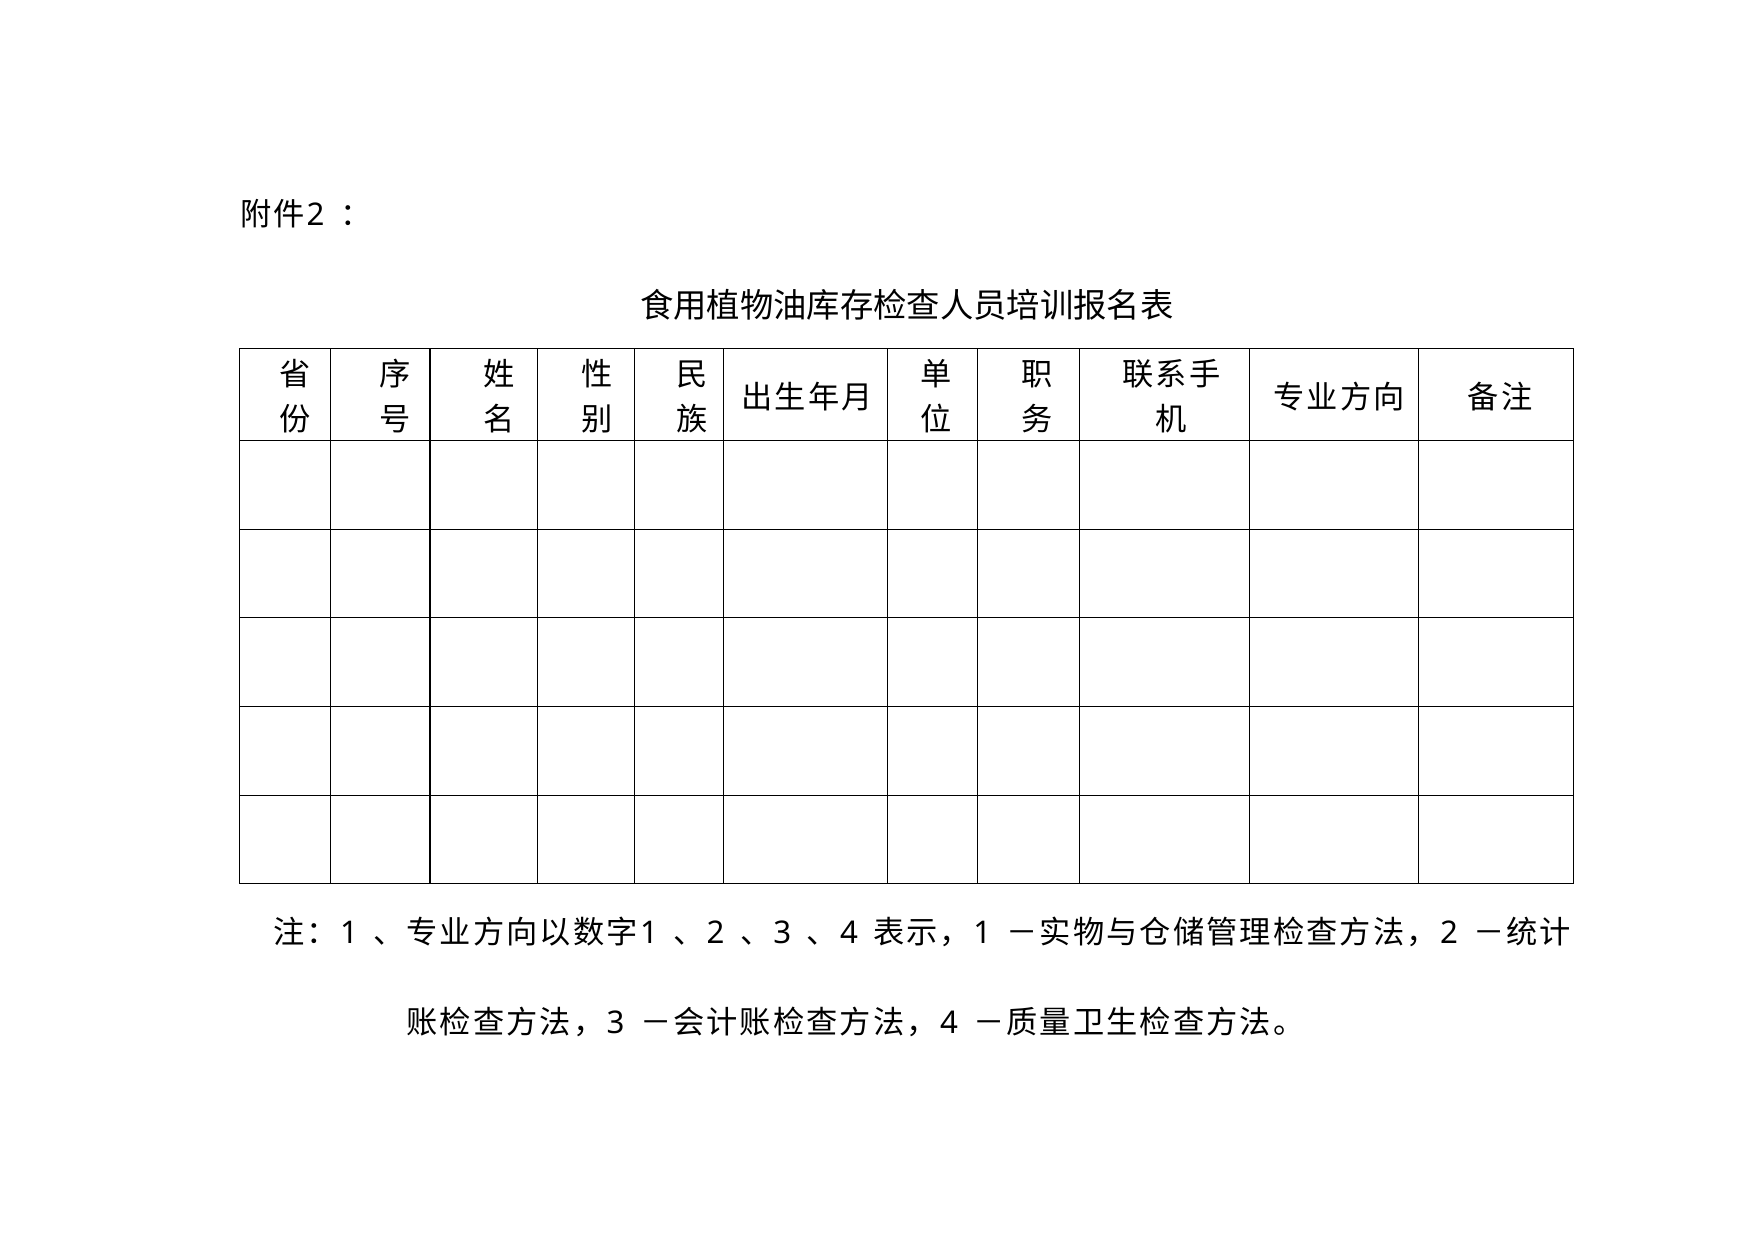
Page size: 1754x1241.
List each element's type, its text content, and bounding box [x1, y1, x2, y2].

table_cell [1258, 438, 1429, 526]
table_cell [1084, 615, 1257, 703]
table_cell [530, 527, 628, 614]
table_cell [887, 438, 979, 526]
table_cell [629, 615, 719, 703]
table_cell [720, 527, 886, 614]
table_cell [980, 527, 1083, 614]
table_header 联系手机 [1084, 349, 1257, 437]
table_cell [419, 704, 529, 791]
table_cell [629, 793, 719, 880]
table_cell [720, 793, 886, 880]
table_cell [419, 615, 529, 703]
table_cell [225, 793, 316, 880]
table_header 职务 [980, 349, 1083, 437]
table_cell [887, 793, 979, 880]
table_cell [629, 704, 719, 791]
table_cell [980, 793, 1083, 880]
table_cell [1431, 615, 1588, 703]
table_cell [225, 615, 316, 703]
table_cell [1258, 704, 1429, 791]
table_cell [1084, 704, 1257, 791]
table_cell [980, 438, 1083, 526]
table_cell [1258, 793, 1429, 880]
table_header 单位 [887, 349, 979, 437]
table_header 序号 [317, 349, 418, 437]
table_cell [1431, 527, 1588, 614]
table_header 专业方向 [1258, 349, 1429, 437]
table_cell [887, 704, 979, 791]
table_cell [980, 615, 1083, 703]
table_cell [1431, 793, 1588, 880]
table_cell [530, 615, 628, 703]
table_cell [419, 527, 529, 614]
table_cell [1431, 704, 1588, 791]
table_cell [317, 793, 418, 880]
table_cell [419, 793, 529, 880]
table_cell [1258, 615, 1429, 703]
table_cell [225, 438, 316, 526]
table_header 省份 [225, 349, 316, 437]
table_cell [1431, 438, 1588, 526]
table_cell [980, 704, 1083, 791]
table_cell [419, 438, 529, 526]
table_cell [629, 527, 719, 614]
table_cell [225, 527, 316, 614]
table_cell [1258, 527, 1429, 614]
table_cell [530, 793, 628, 880]
table_header 民族 [629, 349, 719, 437]
table_cell [720, 704, 886, 791]
table_cell [887, 615, 979, 703]
table_cell [530, 704, 628, 791]
text 食用植物油库存检查人员培训报名表 [224, 258, 1588, 348]
table_cell [720, 615, 886, 703]
text 附件2： [224, 167, 1588, 258]
table_cell [317, 615, 418, 703]
table_cell [1084, 527, 1257, 614]
text 注：1、专业方向以数字1、2、3、4表示，1－实物与仓储管理检查方法，2－统计账检查方法，3－会计账检查方法，4－质量卫生检查方法。 [255, 881, 1588, 1062]
table_header 出生年月 [720, 349, 886, 437]
table_header 性别 [530, 349, 628, 437]
table_header 备注 [1431, 349, 1588, 437]
table_cell [1084, 793, 1257, 880]
table_cell [317, 527, 418, 614]
table_cell [887, 527, 979, 614]
table_cell [317, 438, 418, 526]
table_cell [1084, 438, 1257, 526]
table_cell [720, 438, 886, 526]
table_cell [225, 704, 316, 791]
table_cell [317, 704, 418, 791]
table_cell [530, 438, 628, 526]
table_cell [629, 438, 719, 526]
table_header 姓名 [419, 349, 529, 437]
